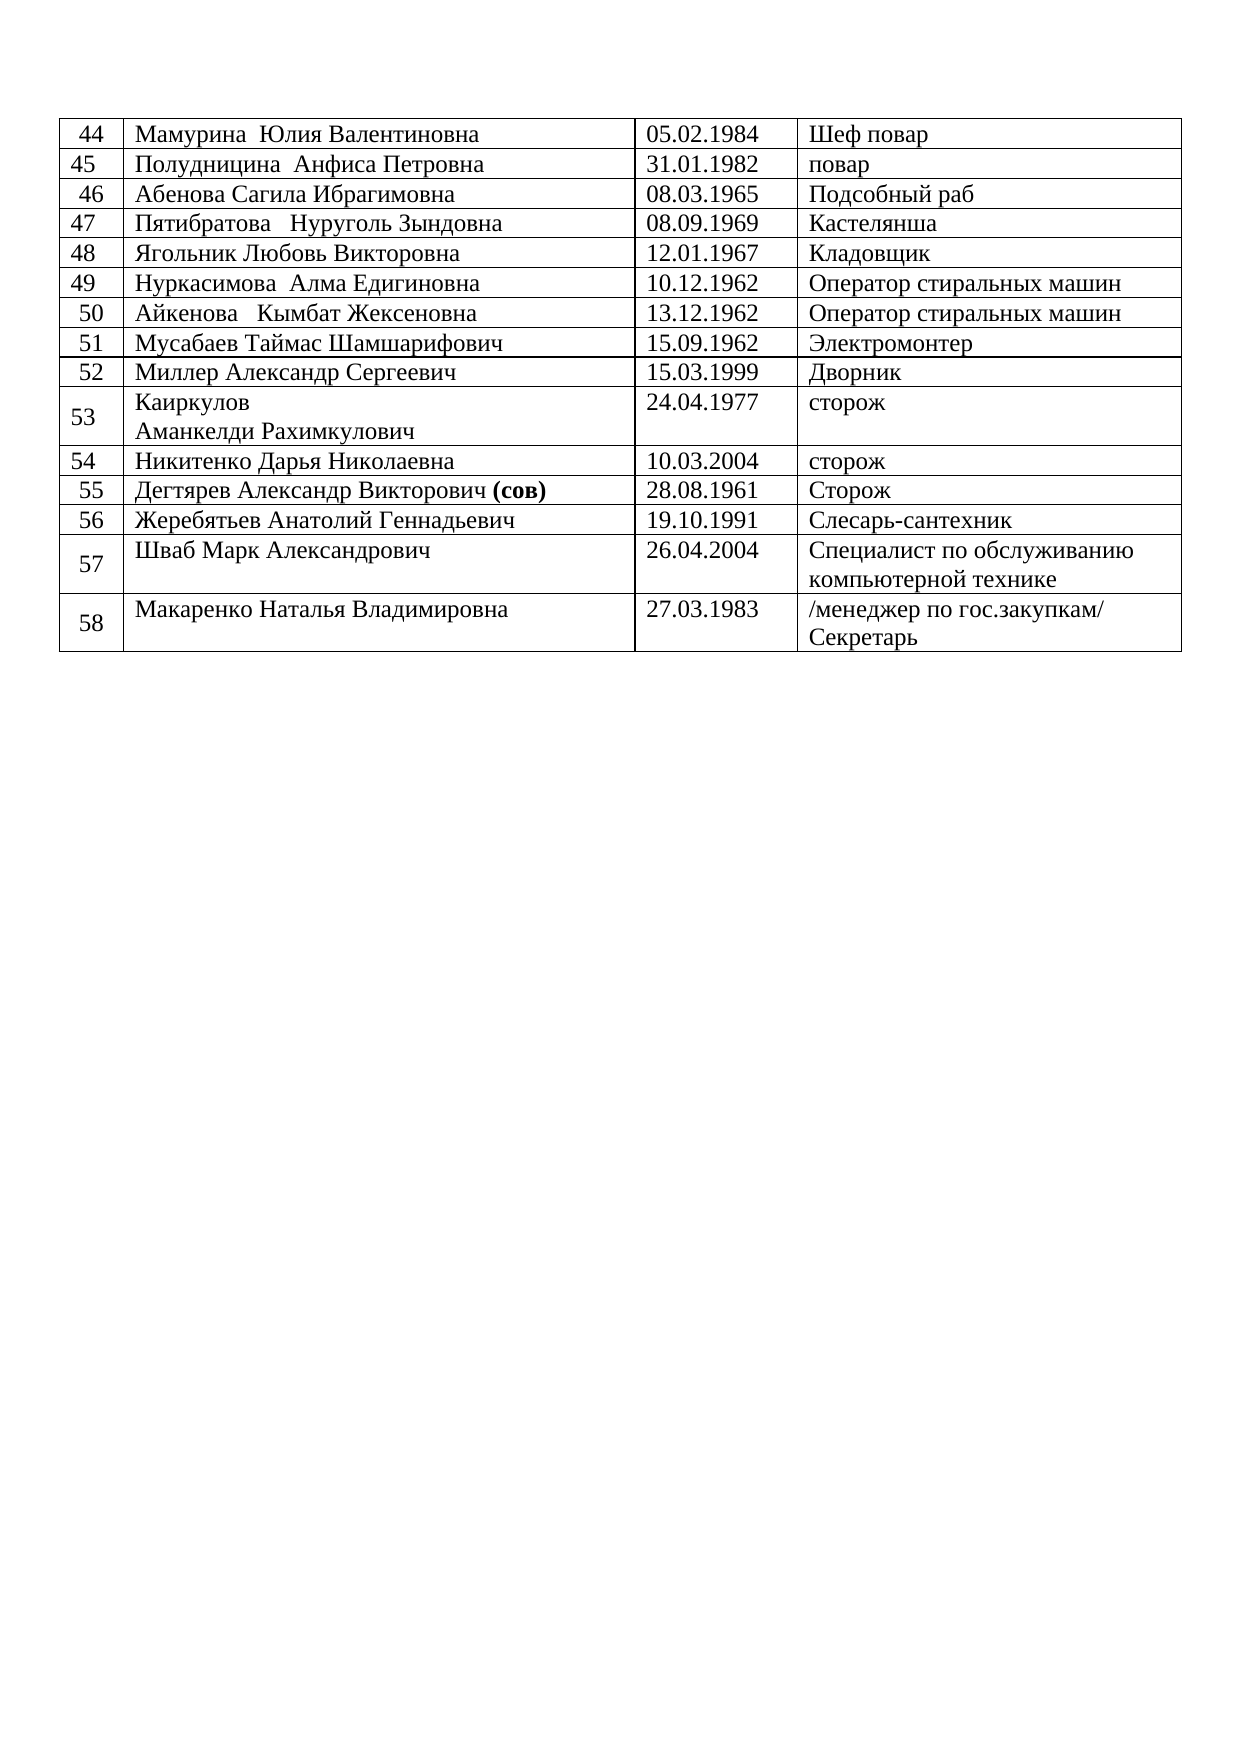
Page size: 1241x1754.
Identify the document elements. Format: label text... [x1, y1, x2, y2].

table_cell Айкенова Кымбат Жексеновна [124, 298, 634, 327]
table_cell 44 [60, 119, 123, 148]
table_cell 57 [60, 535, 123, 593]
table_cell Полудницина Анфиса Петровна [124, 149, 634, 178]
table_cell Дегтярев Александр Викторович (сов) [124, 476, 634, 504]
table_cell 13.12.1962 [636, 298, 797, 327]
table_cell 48 [60, 238, 123, 267]
table_cell 46 [60, 179, 123, 207]
table_cell 54 [60, 446, 123, 474]
table_cell Слесарь-сантехник [798, 505, 1181, 534]
table_cell Дворник [798, 358, 1181, 386]
table_cell Макаренко Наталья Владимировна [124, 594, 634, 651]
table_cell 12.01.1967 [636, 238, 797, 267]
table_cell 45 [60, 149, 123, 178]
table_cell Сторож [798, 476, 1181, 504]
table_cell 08.03.1965 [636, 179, 797, 207]
table_cell 31.01.1982 [636, 149, 797, 178]
table_cell 58 [60, 594, 123, 651]
table_cell Абенова Сагила Ибрагимовна [124, 179, 634, 207]
table_cell 08.09.1969 [636, 209, 797, 237]
table_cell 10.03.2004 [636, 446, 797, 474]
table_cell Оператор стиральных машин [798, 298, 1181, 327]
table_cell сторож [798, 446, 1181, 474]
table_cell Ягольник Любовь Викторовна [124, 238, 634, 267]
table_cell Оператор стиральных машин [798, 268, 1181, 297]
table_cell 55 [60, 476, 123, 504]
table_cell 49 [60, 268, 123, 297]
table_cell Мусабаев Таймас Шамшарифович [124, 328, 634, 356]
table_cell 05.02.1984 [636, 119, 797, 148]
table_cell Электромонтер [798, 328, 1181, 356]
table_cell 19.10.1991 [636, 505, 797, 534]
table_cell Кладовщик [798, 238, 1181, 267]
table_cell 51 [60, 328, 123, 356]
table_cell Шеф повар [798, 119, 1181, 148]
table_cell Кастелянша [798, 209, 1181, 237]
table_cell Мамурина Юлия Валентиновна [124, 119, 634, 148]
table_cell Каиркулов Аманкелди Рахимкулович [124, 387, 634, 445]
table_cell /менеджер по гос.закупкам/ Секретарь [798, 594, 1181, 651]
table_cell Миллер Александр Сергеевич [124, 358, 634, 386]
table_cell 50 [60, 298, 123, 327]
table_cell 26.04.2004 [636, 535, 797, 593]
table_cell повар [798, 149, 1181, 178]
table_cell 52 [60, 358, 123, 386]
table_cell Никитенко Дарья Николаевна [124, 446, 634, 474]
table_cell 15.09.1962 [636, 328, 797, 356]
table_cell 27.03.1983 [636, 594, 797, 651]
table_cell 10.12.1962 [636, 268, 797, 297]
table_cell 15.03.1999 [636, 358, 797, 386]
table_cell Шваб Марк Александрович [124, 535, 634, 593]
table_cell Жеребятьев Анатолий Геннадьевич [124, 505, 634, 534]
table_cell Нуркасимова Алма Едигиновна [124, 268, 634, 297]
table_cell 53 [60, 387, 123, 445]
table_cell 28.08.1961 [636, 476, 797, 504]
table_cell Пятибратова Нуруголь Зындовна [124, 209, 634, 237]
table_cell Подсобный раб [798, 179, 1181, 207]
table_cell 47 [60, 209, 123, 237]
table_cell сторож [798, 387, 1181, 445]
table_cell 56 [60, 505, 123, 534]
table_cell 24.04.1977 [636, 387, 797, 445]
table_cell Специалист по обслуживанию компьютерной технике [798, 535, 1181, 593]
